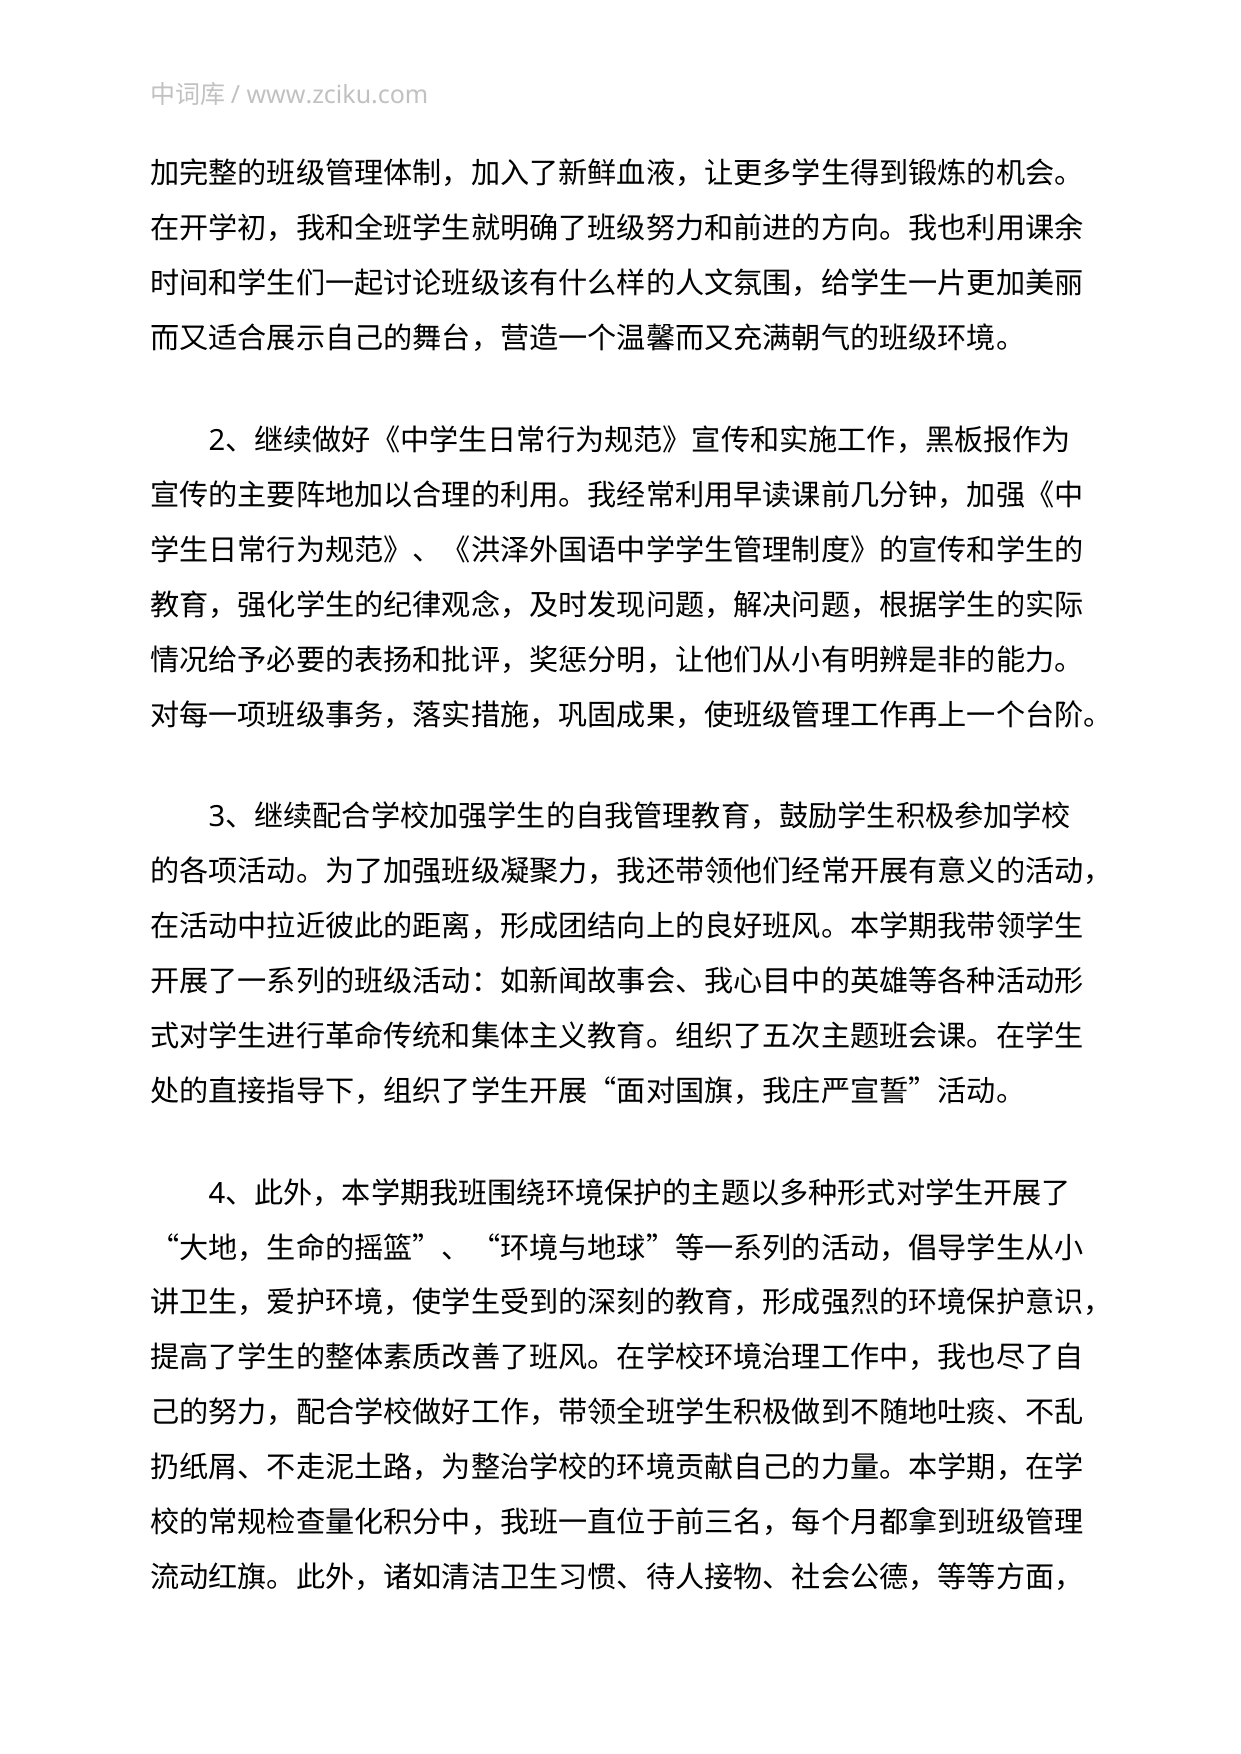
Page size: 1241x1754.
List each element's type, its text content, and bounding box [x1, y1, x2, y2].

text 2、继续做好《中学生日常行为规范》宣传和实施工作，黑板报作为宣传的主要阵地加以合理的利用。我经常利用早读课前几分钟，加强《中学生日常行为规范》、《洪泽外国语中学学生管理制度》的宣传和学生的教育，强化学生的纪律观念，及时发现问题，解决问题，根据学生的实际情况给予必要的表扬和批评，奖惩分明，让他们从小有明辨是非的能力。对每一项班级事务，落实措施，巩固成果，使班级管理工作再上一个台阶。 [150, 416, 1090, 733]
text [150, 1169, 1090, 1596]
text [150, 150, 1090, 357]
text 3、继续配合学校加强学生的自我管理教育，鼓励学生积极参加学校的各项活动。为了加强班级凝聚力，我还带领他们经常开展有意义的活动，在活动中拉近彼此的距离，形成团结向上的良好班风。本学期我带领学生开展了一系列的班级活动：如新闻故事会、我心目中的英雄等各种活动形式对学生进行革命传统和集体主义教育。组织了五次主题班会课。在学生处的直接指导下，组织了学生开展“面对国旗，我庄严宣誓”活动。 [150, 793, 1090, 1110]
